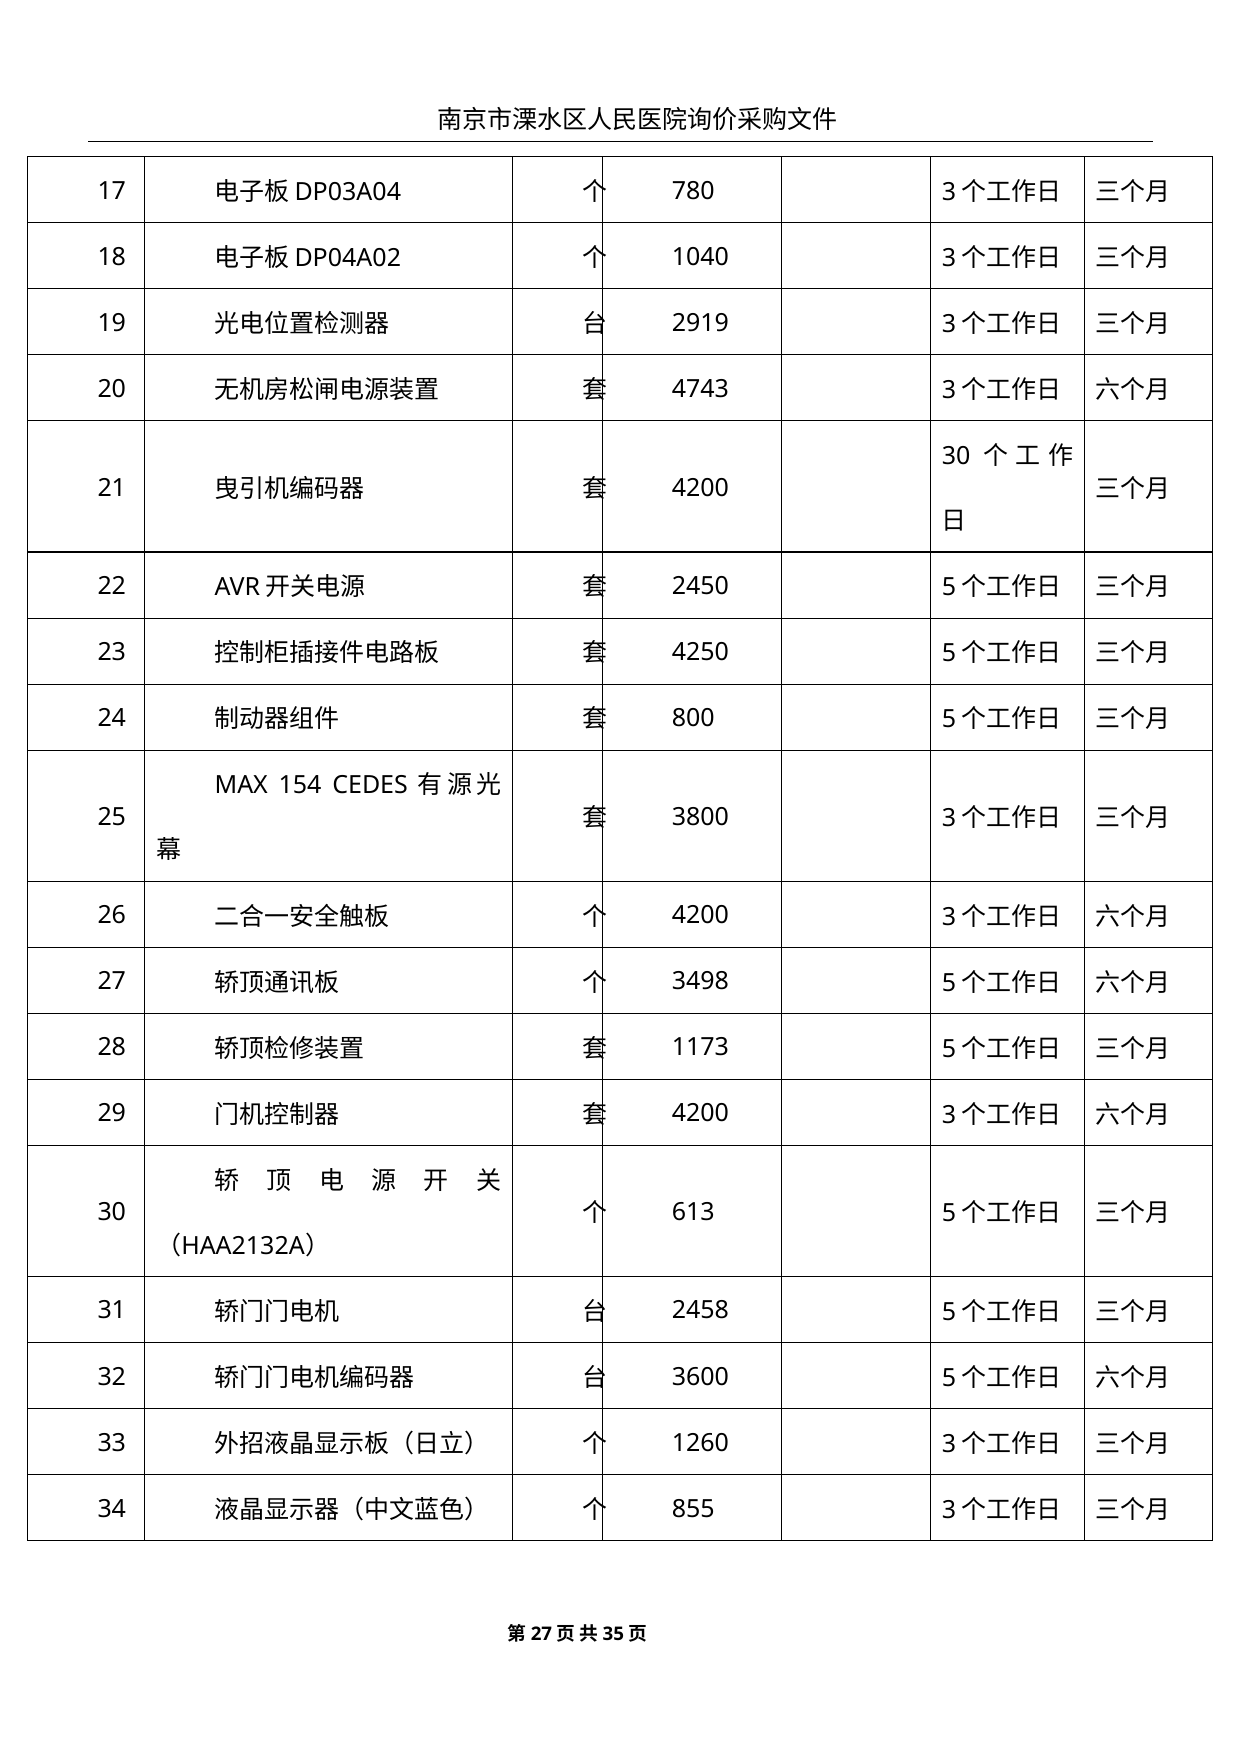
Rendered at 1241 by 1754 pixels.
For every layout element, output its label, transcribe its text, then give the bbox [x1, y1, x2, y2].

table_cell 26 [28, 882, 144, 947]
table_cell [782, 289, 930, 354]
table_cell 三个月 [1085, 289, 1212, 354]
table_cell 轿门门电机 [145, 1277, 512, 1342]
table_cell 800 [603, 685, 781, 749]
table_cell 三个月 [1085, 1014, 1212, 1079]
table_cell 三个月 [1085, 157, 1212, 222]
table_cell 30个工作日 [931, 421, 1084, 551]
table_cell 24 [28, 685, 144, 749]
table_cell 21 [28, 421, 144, 551]
table_cell 23 [28, 619, 144, 683]
table_cell 轿顶通讯板 [145, 948, 512, 1013]
table_cell 1173 [603, 1014, 781, 1079]
table_cell 4200 [603, 882, 781, 947]
table_cell [782, 882, 930, 947]
table_cell 3个工作日 [931, 289, 1084, 354]
table_cell 六个月 [1085, 1343, 1212, 1408]
table_cell 855 [603, 1475, 781, 1540]
table_cell 个 [513, 1146, 602, 1276]
table_cell 3800 [603, 751, 781, 881]
table_cell [782, 1475, 930, 1540]
table_cell 台 [513, 289, 602, 354]
table_cell 三个月 [1085, 553, 1212, 617]
table_cell 5个工作日 [931, 619, 1084, 683]
table_cell [782, 1080, 930, 1145]
table_cell [782, 355, 930, 420]
table_cell 轿顶检修装置 [145, 1014, 512, 1079]
table_cell 28 [28, 1014, 144, 1079]
table_cell 三个月 [1085, 751, 1212, 881]
table_cell 1040 [603, 223, 781, 288]
table_cell 5个工作日 [931, 685, 1084, 749]
table_cell 套 [513, 685, 602, 749]
table_cell 2458 [603, 1277, 781, 1342]
table_cell 780 [603, 157, 781, 222]
table_cell 三个月 [1085, 1475, 1212, 1540]
table_cell [782, 948, 930, 1013]
table_cell [782, 1014, 930, 1079]
table_cell 3498 [603, 948, 781, 1013]
table_cell 六个月 [1085, 1080, 1212, 1145]
table_cell 5个工作日 [931, 1014, 1084, 1079]
table_cell 轿顶电源开关（HAA2132A） [145, 1146, 512, 1276]
table_cell 六个月 [1085, 882, 1212, 947]
table_cell 制动器组件 [145, 685, 512, 749]
table_cell 20 [28, 355, 144, 420]
table_cell 3个工作日 [931, 1475, 1084, 1540]
table_cell 个 [513, 1475, 602, 1540]
table_cell [782, 1146, 930, 1276]
table_cell 22 [28, 553, 144, 617]
table_cell 31 [28, 1277, 144, 1342]
table_cell [782, 223, 930, 288]
table_cell 5个工作日 [931, 553, 1084, 617]
table_cell 轿门门电机编码器 [145, 1343, 512, 1408]
table_cell 32 [28, 1343, 144, 1408]
table_cell 门机控制器 [145, 1080, 512, 1145]
table_cell 3个工作日 [931, 751, 1084, 881]
table_cell 19 [28, 289, 144, 354]
table_cell 光电位置检测器 [145, 289, 512, 354]
table_cell 3个工作日 [931, 1080, 1084, 1145]
table_cell 三个月 [1085, 1409, 1212, 1474]
table_cell 17 [28, 157, 144, 222]
table_cell [782, 619, 930, 683]
table_cell [782, 685, 930, 749]
table_cell 29 [28, 1080, 144, 1145]
table_cell 套 [513, 553, 602, 617]
table_cell 套 [513, 619, 602, 683]
table_cell 1260 [603, 1409, 781, 1474]
table_cell 5个工作日 [931, 1343, 1084, 1408]
table_cell 套 [513, 355, 602, 420]
table_cell [782, 751, 930, 881]
table_cell 3个工作日 [931, 157, 1084, 222]
table_cell 二合一安全触板 [145, 882, 512, 947]
table_cell 613 [603, 1146, 781, 1276]
table_cell 曳引机编码器 [145, 421, 512, 551]
table_cell 外招液晶显示板（日立） [145, 1409, 512, 1474]
table_cell 34 [28, 1475, 144, 1540]
table_cell 台 [513, 1277, 602, 1342]
table_cell 套 [513, 751, 602, 881]
table_cell MAX 154 CEDES有源光幕 [145, 751, 512, 881]
table_cell 5个工作日 [931, 1277, 1084, 1342]
table_cell 三个月 [1085, 619, 1212, 683]
table_cell [782, 553, 930, 617]
table_cell 三个月 [1085, 1146, 1212, 1276]
table_cell [782, 157, 930, 222]
table_cell 30 [28, 1146, 144, 1276]
table_cell 4200 [603, 1080, 781, 1145]
table_cell 液晶显示器（中文蓝色） [145, 1475, 512, 1540]
table_cell [782, 1343, 930, 1408]
table_cell 三个月 [1085, 1277, 1212, 1342]
table_cell AVR开关电源 [145, 553, 512, 617]
table_cell [782, 1409, 930, 1474]
table_cell 个 [513, 223, 602, 288]
table_cell 控制柜插接件电路板 [145, 619, 512, 683]
table_cell 4250 [603, 619, 781, 683]
table_cell 25 [28, 751, 144, 881]
table_cell [782, 421, 930, 551]
table_cell 5个工作日 [931, 1146, 1084, 1276]
table_cell 套 [513, 421, 602, 551]
table_cell 3个工作日 [931, 1409, 1084, 1474]
table_cell 个 [513, 1409, 602, 1474]
table_cell 电子板DP03A04 [145, 157, 512, 222]
table_cell 2450 [603, 553, 781, 617]
table_cell 六个月 [1085, 948, 1212, 1013]
table_cell 三个月 [1085, 421, 1212, 551]
table_cell 套 [513, 1080, 602, 1145]
table_cell 18 [28, 223, 144, 288]
table_cell 套 [513, 1014, 602, 1079]
table_cell 3个工作日 [931, 223, 1084, 288]
table_cell 无机房松闸电源装置 [145, 355, 512, 420]
table_cell 3600 [603, 1343, 781, 1408]
table_cell 33 [28, 1409, 144, 1474]
table_cell 3个工作日 [931, 882, 1084, 947]
table_cell 4200 [603, 421, 781, 551]
table_cell [782, 1277, 930, 1342]
table_cell 个 [513, 882, 602, 947]
table_cell 5个工作日 [931, 948, 1084, 1013]
table_cell 2919 [603, 289, 781, 354]
table_cell 电子板DP04A02 [145, 223, 512, 288]
table_cell 4743 [603, 355, 781, 420]
table_cell 三个月 [1085, 223, 1212, 288]
table_cell 27 [28, 948, 144, 1013]
table_cell 个 [513, 157, 602, 222]
table_cell 3个工作日 [931, 355, 1084, 420]
table_cell 三个月 [1085, 685, 1212, 749]
table_cell 台 [513, 1343, 602, 1408]
table_cell 个 [513, 948, 602, 1013]
table_cell 六个月 [1085, 355, 1212, 420]
